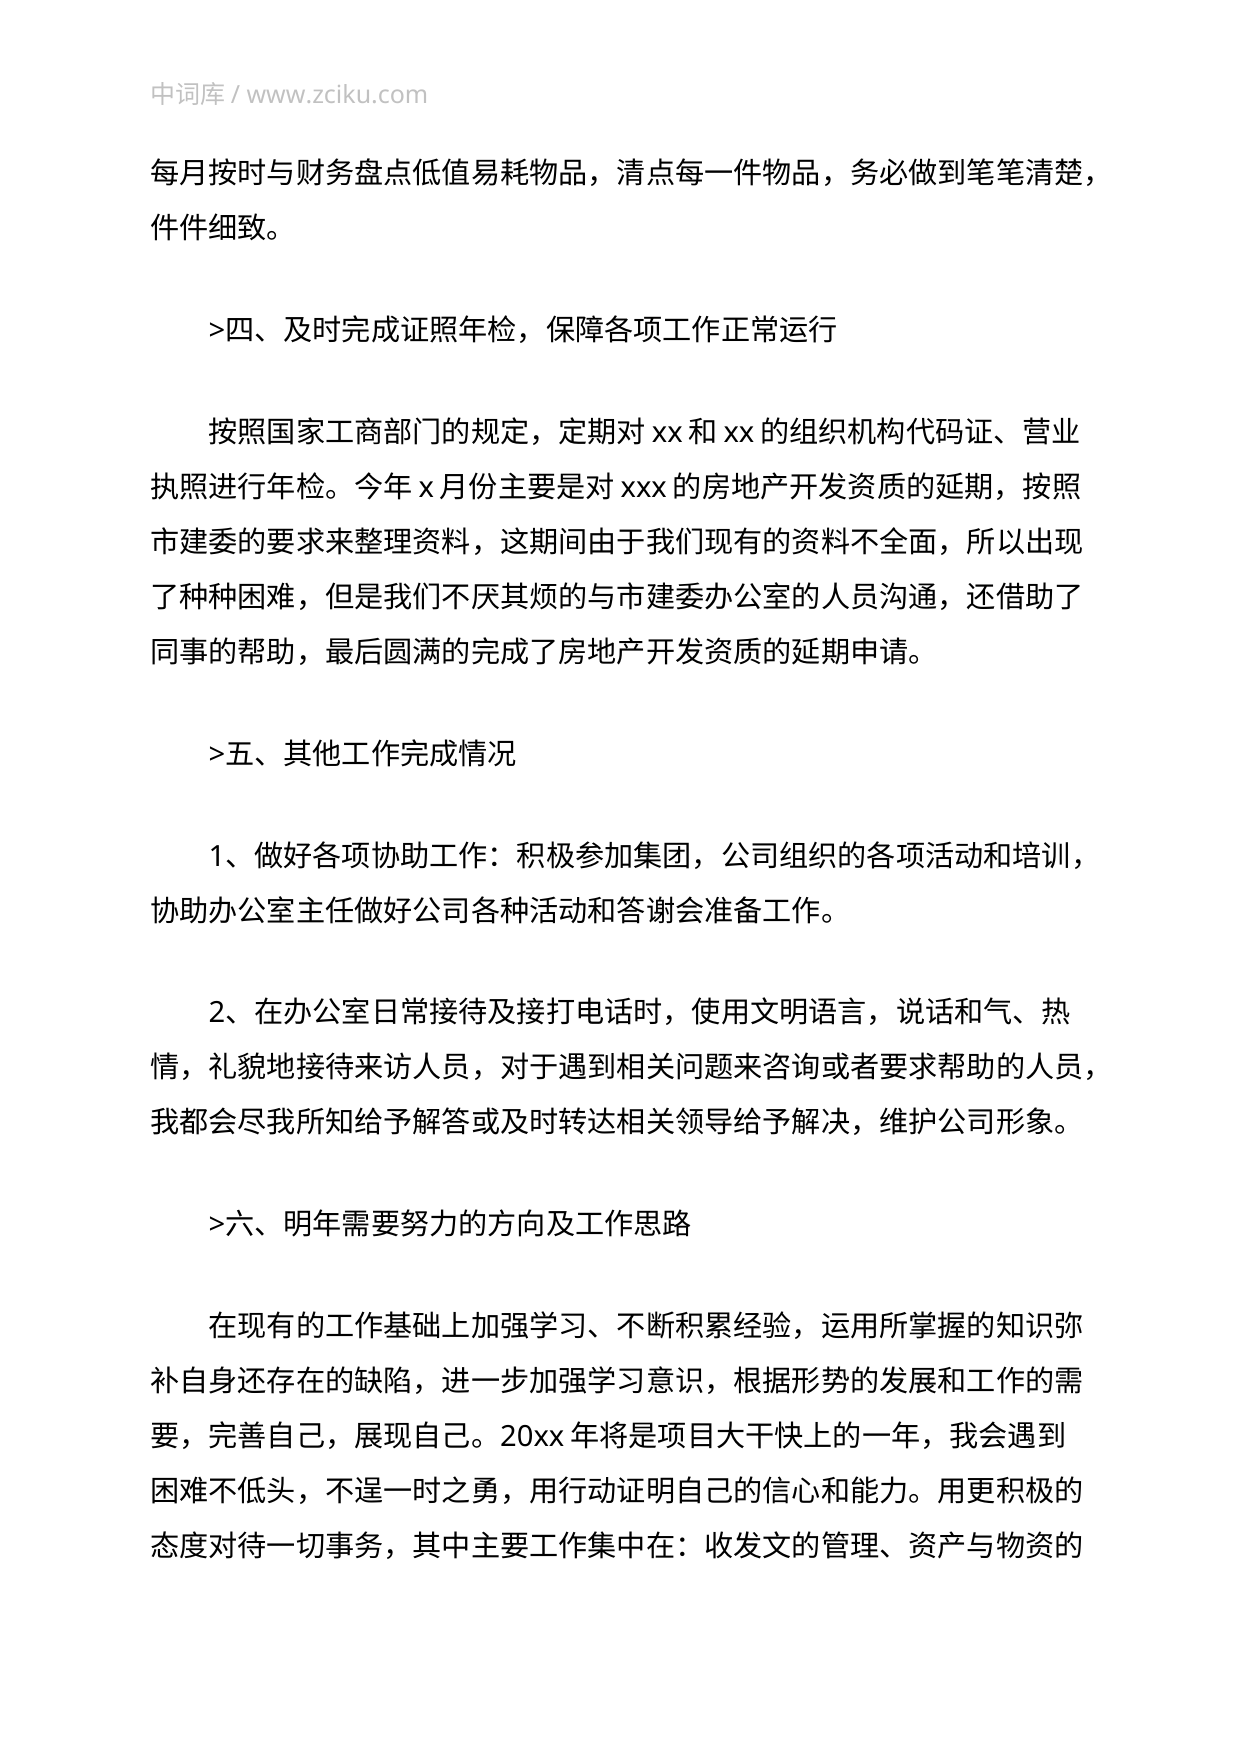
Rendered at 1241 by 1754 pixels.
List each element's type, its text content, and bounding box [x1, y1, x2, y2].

text >四、及时完成证照年检，保障各项工作正常运行 [150, 307, 1090, 349]
text >六、明年需要努力的方向及工作思路 [150, 1201, 1090, 1243]
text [150, 150, 1090, 247]
text >五、其他工作完成情况 [150, 730, 1090, 773]
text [150, 1303, 1090, 1564]
text 按照国家工商部门的规定，定期对xx和xx的组织机构代码证、营业执照进行年检。今年x月份主要是对xxx的房地产开发资质的延期，按照市建委的要求来整理资料，这期间由于我们现有的资料不全面，所以出现了种种困难，但是我们不厌其烦的与市建委办公室的人员沟通，还借助了同事的帮助，最后圆满的完成了房地产开发资质的延期申请。 [150, 409, 1090, 671]
text 2、在办公室日常接待及接打电话时，使用文明语言，说话和气、热情，礼貌地接待来访人员，对于遇到相关问题来咨询或者要求帮助的人员，我都会尽我所知给予解答或及时转达相关领导给予解决，维护公司形象。 [150, 989, 1090, 1141]
text 1、做好各项协助工作：积极参加集团，公司组织的各项活动和培训，协助办公室主任做好公司各种活动和答谢会准备工作。 [150, 832, 1090, 929]
